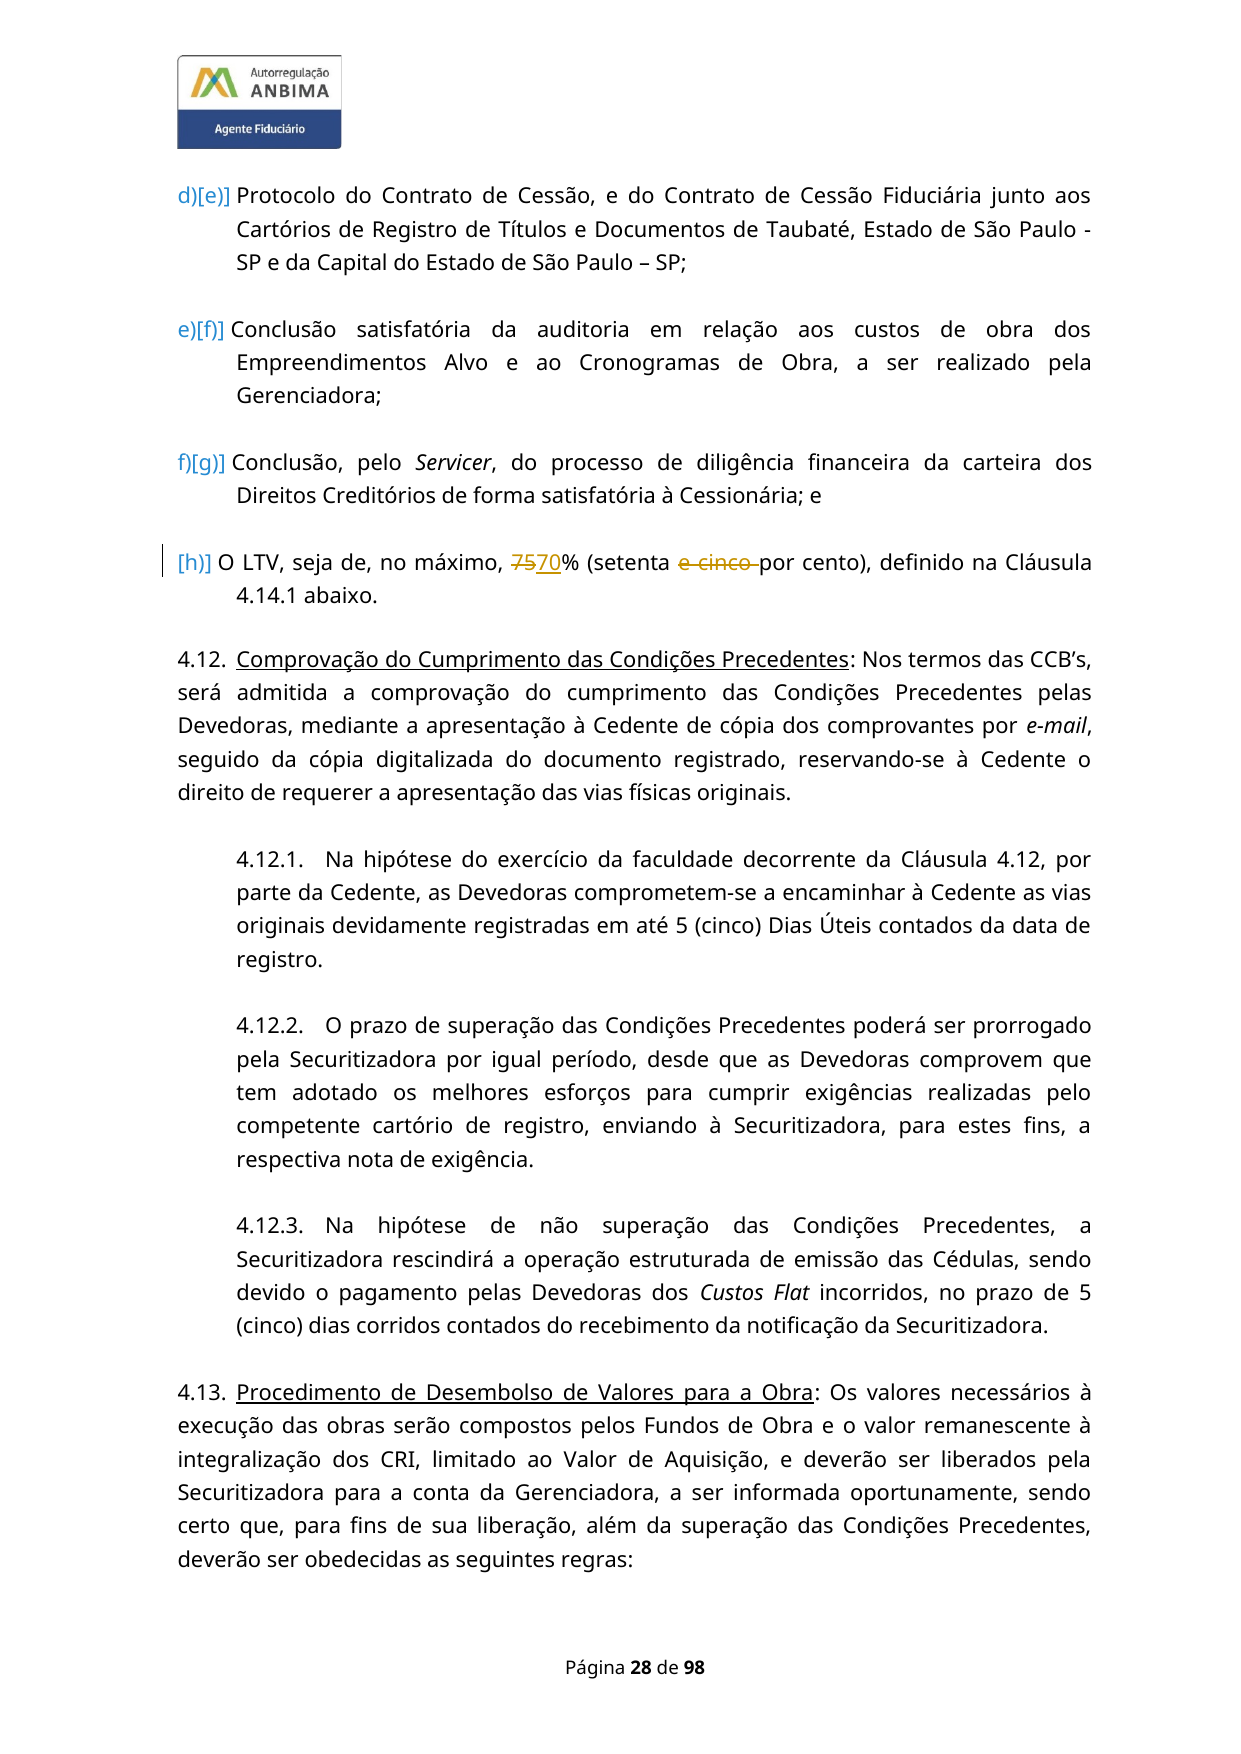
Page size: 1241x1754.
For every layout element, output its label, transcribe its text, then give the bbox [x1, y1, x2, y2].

list Na hipótese do exercício da faculdade decorrente da Cláusula 4.12, por parte da Cedente, as Devedoras comprometem-se a encaminhar à Cedente as vias originais devidamente registradas em até 5 (cinco) Dias Úteis contados da data de registro. [236, 840, 1092, 974]
list Conclusão satisfatória da auditoria em relação aos custos de obra dos Empreendimentos Alvo e ao Cronogramas de Obra, a ser realizado pela Gerenciadora; [177, 311, 1092, 411]
picture [177, 55, 342, 149]
list Procedimento de Desembolso de Valores para a Obra: Os valores necessários à execução das obras serão compostos pelos Fundos de Obra e o valor remanescente à integralização dos CRI, limitado ao Valor de Aquisição, e deverão ser liberados pela Securitizadora para a conta da Gerenciadora, a ser informada oportunamente, sendo certo que, para fins de sua liberação, além da superação das Condições Precedentes, deverão ser obedecidas as seguintes regras: [177, 1374, 1092, 1574]
list Na hipótese de não superação das Condições Precedentes, a Securitizadora rescindirá a operação estruturada de emissão das Cédulas, sendo devido o pagamento pelas Devedoras dos Custos Flat incorridos, no prazo de 5 (cinco) dias corridos contados do recebimento da notificação da Securitizadora. [236, 1207, 1092, 1340]
list Protocolo do Contrato de Cessão, e do Contrato de Cessão Fiduciária junto aos Cartórios de Registro de Títulos e Documentos de Taubaté, Estado de São Paulo - SP e da Capital do Estado de São Paulo – SP; [177, 177, 1092, 277]
list Comprovação do Cumprimento das Condições Precedentes: Nos termos das CCB’s, será admitida a comprovação do cumprimento das Condições Precedentes pelas Devedoras, mediante a apresentação à Cedente de cópia dos comprovantes por e-mail, seguido da cópia digitalizada do documento registrado, reservando-se à Cedente o direito de requerer a apresentação das vias físicas originais. [177, 640, 1092, 807]
list O LTV, seja de, no máximo, % (setenta por cento), definido na Cláusula 4.14.1 abaixo. [177, 544, 1092, 611]
list O prazo de superação das Condições Precedentes poderá ser prorrogado pela Securitizadora por igual período, desde que as Devedoras comprovem que tem adotado os melhores esforços para cumprir exigências realizadas pelo competente cartório de registro, enviando à Securitizadora, para estes fins, a respectiva nota de exigência. [236, 1007, 1092, 1174]
list Conclusão, pelo Servicer, do processo de diligência financeira da carteira dos Direitos Creditórios de forma satisfatória à Cessionária; e [177, 444, 1092, 511]
